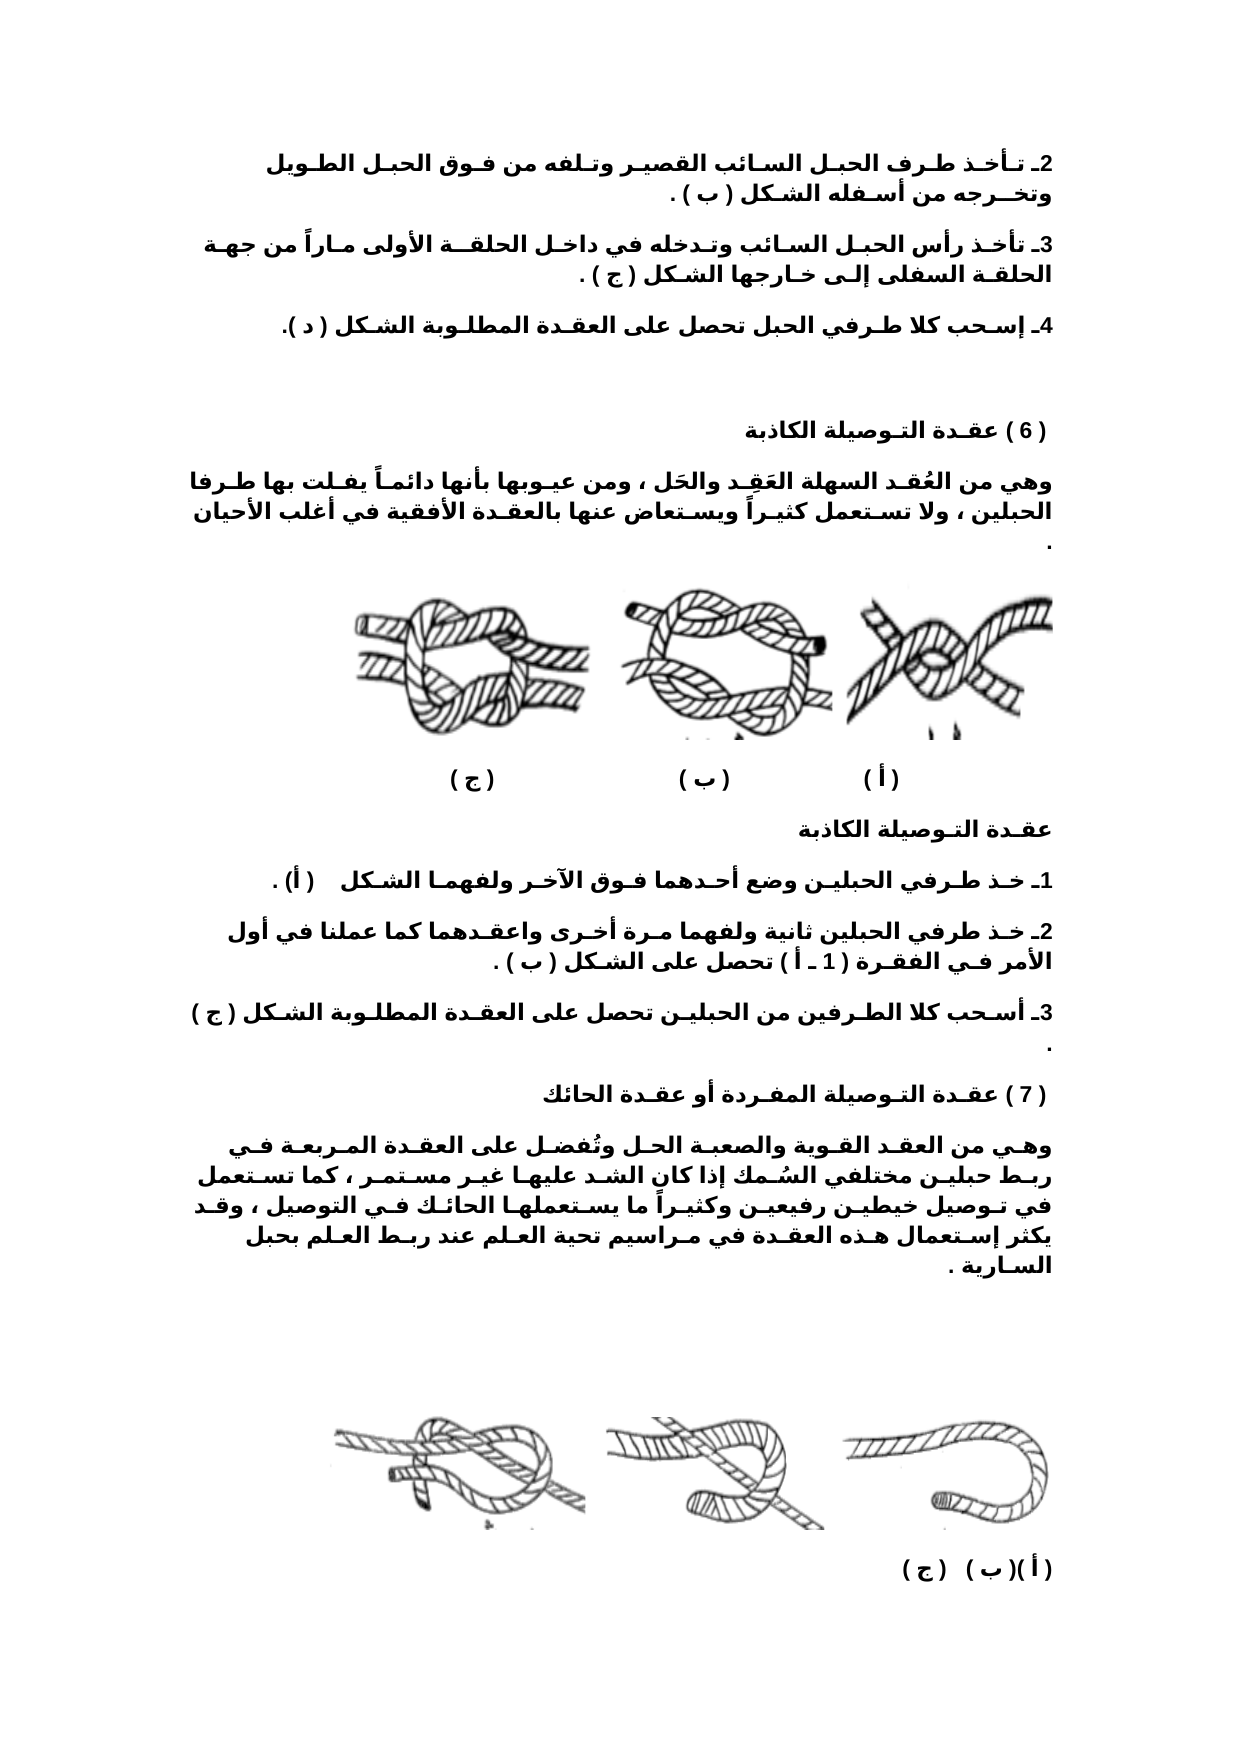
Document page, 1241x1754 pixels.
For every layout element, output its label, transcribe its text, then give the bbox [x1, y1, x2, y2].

picture [301, 1409, 1053, 1530]
text 2ـ تـأخـذ طـرف الحبـل السـائب القصيـر وتـلفه من فـوق الحبـل الطـويل وتخــرجه من أسـفله الشـكل ( ب ) . [187, 150, 1053, 207]
text ( أ ) ( ب ) ( ج ) [187, 765, 1053, 791]
text ( 7 ) عقـدة التـوصيلة المفـردة أو عقـدة الحائك [187, 1081, 1053, 1107]
text عقـدة التـوصيلة الكاذبة [187, 816, 1053, 842]
text 1ـ خـذ طـرفي الحبليـن وضع أحـدهما فـوق الآخـر ولفهمـا الشـكل ( أ) . [187, 867, 1053, 893]
text 4ـ إسـحب كلا طـرفي الحبل تحصل على العقـدة المطلـوبة الشـكل ( د ). [187, 312, 1053, 339]
text وهي من العُقـد السهلة العَقِـد والحَل ، ومن عيـوبها بأنها دائمـاً يفـلت بها طـرفا الحبلين ، ولا تسـتعمل كثيـراً ويسـتعاض عنها بالعقـدة الأفقية في أغلب الأحيان . [187, 468, 1053, 554]
text 2ـ خـذ طرفي الحبلين ثانية ولفهما مـرة أخـرى واعقـدهما كما عملنا في أول الأمر فـي الفقـرة ( 1 ـ أ ) تحصل على الشـكل ( ب ) . [187, 918, 1053, 975]
text ( أ )( ب ) ( ج ) [187, 1555, 1053, 1581]
text 3ـ أسـحب كلا الطـرفين من الحبليـن تحصل على العقـدة المطلـوبة الشـكل ( ج ) . [187, 999, 1053, 1056]
picture [333, 579, 1053, 740]
text ( 6 ) عقـدة التـوصيلة الكاذبة [187, 417, 1053, 443]
text وهـي من العقـد القـوية والصعبـة الحـل وتُفضـل على العقـدة المـربعـة فـي ربـط حبليـن مختلفي السُـمك إذا كان الشـد عليهـا غيـر مسـتمـر ، كما تسـتعمل في تـوصيل خيطيـن رفيعيـن وكثيـراً ما يسـتعملهـا الحائـك فـي التوصيل ، وقـد يكثر إسـتعمال هـذه العقـدة في مـراسيم تحية العـلم عند ربـط العـلم بحبل السـارية . [187, 1132, 1053, 1279]
text 3ـ تأخـذ رأس الحبـل السـائب وتـدخله في داخـل الحلقــة الأولى مـاراً من جهـة الحلقـة السفلى إلـى خـارجها الشـكل ( ج ) . [187, 231, 1053, 288]
